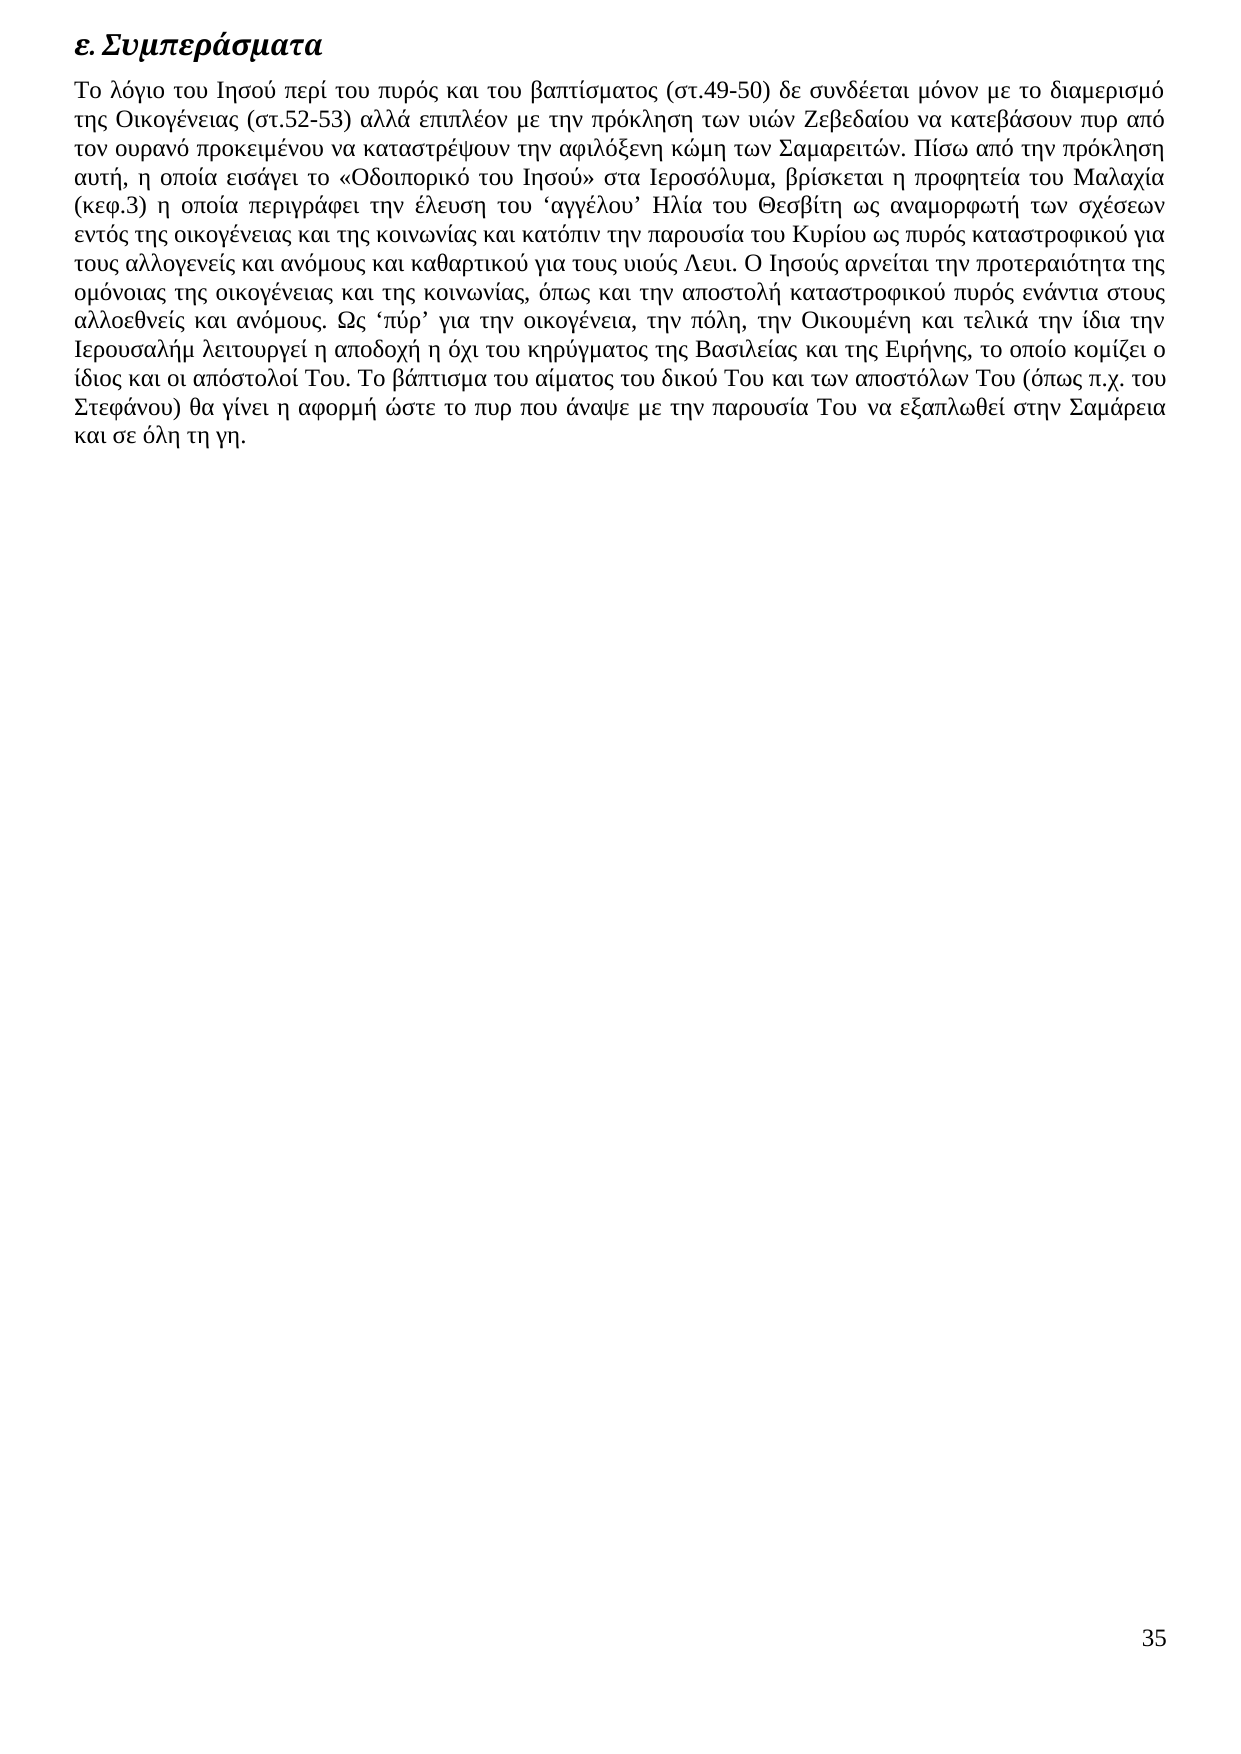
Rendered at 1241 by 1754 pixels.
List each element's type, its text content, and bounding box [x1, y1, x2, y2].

subtitle ε. Συμπεράσματα [74, 29, 1167, 63]
text Το λόγιο του Ιησού περί του πυρός και του βαπτίσματος (στ.49-50) δε συνδέεται μόνον με το διαμερισμό της Οικογένειας (στ.52-53) αλλά επιπλέον με την πρόκληση των υιών Ζεβεδαίου να κατεβάσουν πυρ από τον ουρανό προκειμένου να καταστρέψουν την αφιλόξενη κώμη των Σαμαρειτών. Πίσω από την πρόκληση αυτή, η οποία εισάγει το «Οδοιπορικό του Ιησού» στα Ιεροσόλυμα, βρίσκεται η προφητεία του Μαλαχία (κεφ.3) η οποία περιγράφει την έλευση του ‘αγγέλου’ Ηλία του Θεσβίτη ως αναμορφωτή των σχέσεων εντός της οικογένειας και της κοινωνίας και κατόπιν την παρουσία του Κυρίου ως πυρός καταστροφικού για τους αλλογενείς και ανόμους και καθαρτικού για τους υιούς Λευι. Ο Ιησούς αρνείται την προτεραιότητα της ομόνοιας της οικογένειας και της κοινωνίας, όπως και την αποστολή καταστροφικού πυρός ενάντια στους αλλοεθνείς και ανόμους. Ως ‘πύρ’ για την οικογένεια, την πόλη, την Οικουμένη και τελικά την ίδια την Ιερουσαλήμ λειτουργεί η αποδοχή η όχι του κηρύγματος της Βασιλείας και της Ειρήνης, το οποίο κομίζει ο ίδιος και οι απόστολοί Του. Το βάπτισμα του αίματος του δικού Του και των αποστόλων Του (όπως π.χ. του Στεφάνου) θα γίνει η αφορμή ώστε το πυρ που άναψε με την παρουσία Του να εξαπλωθεί στην Σαμάρεια και σε όλη τη γη. [74, 76, 1167, 449]
